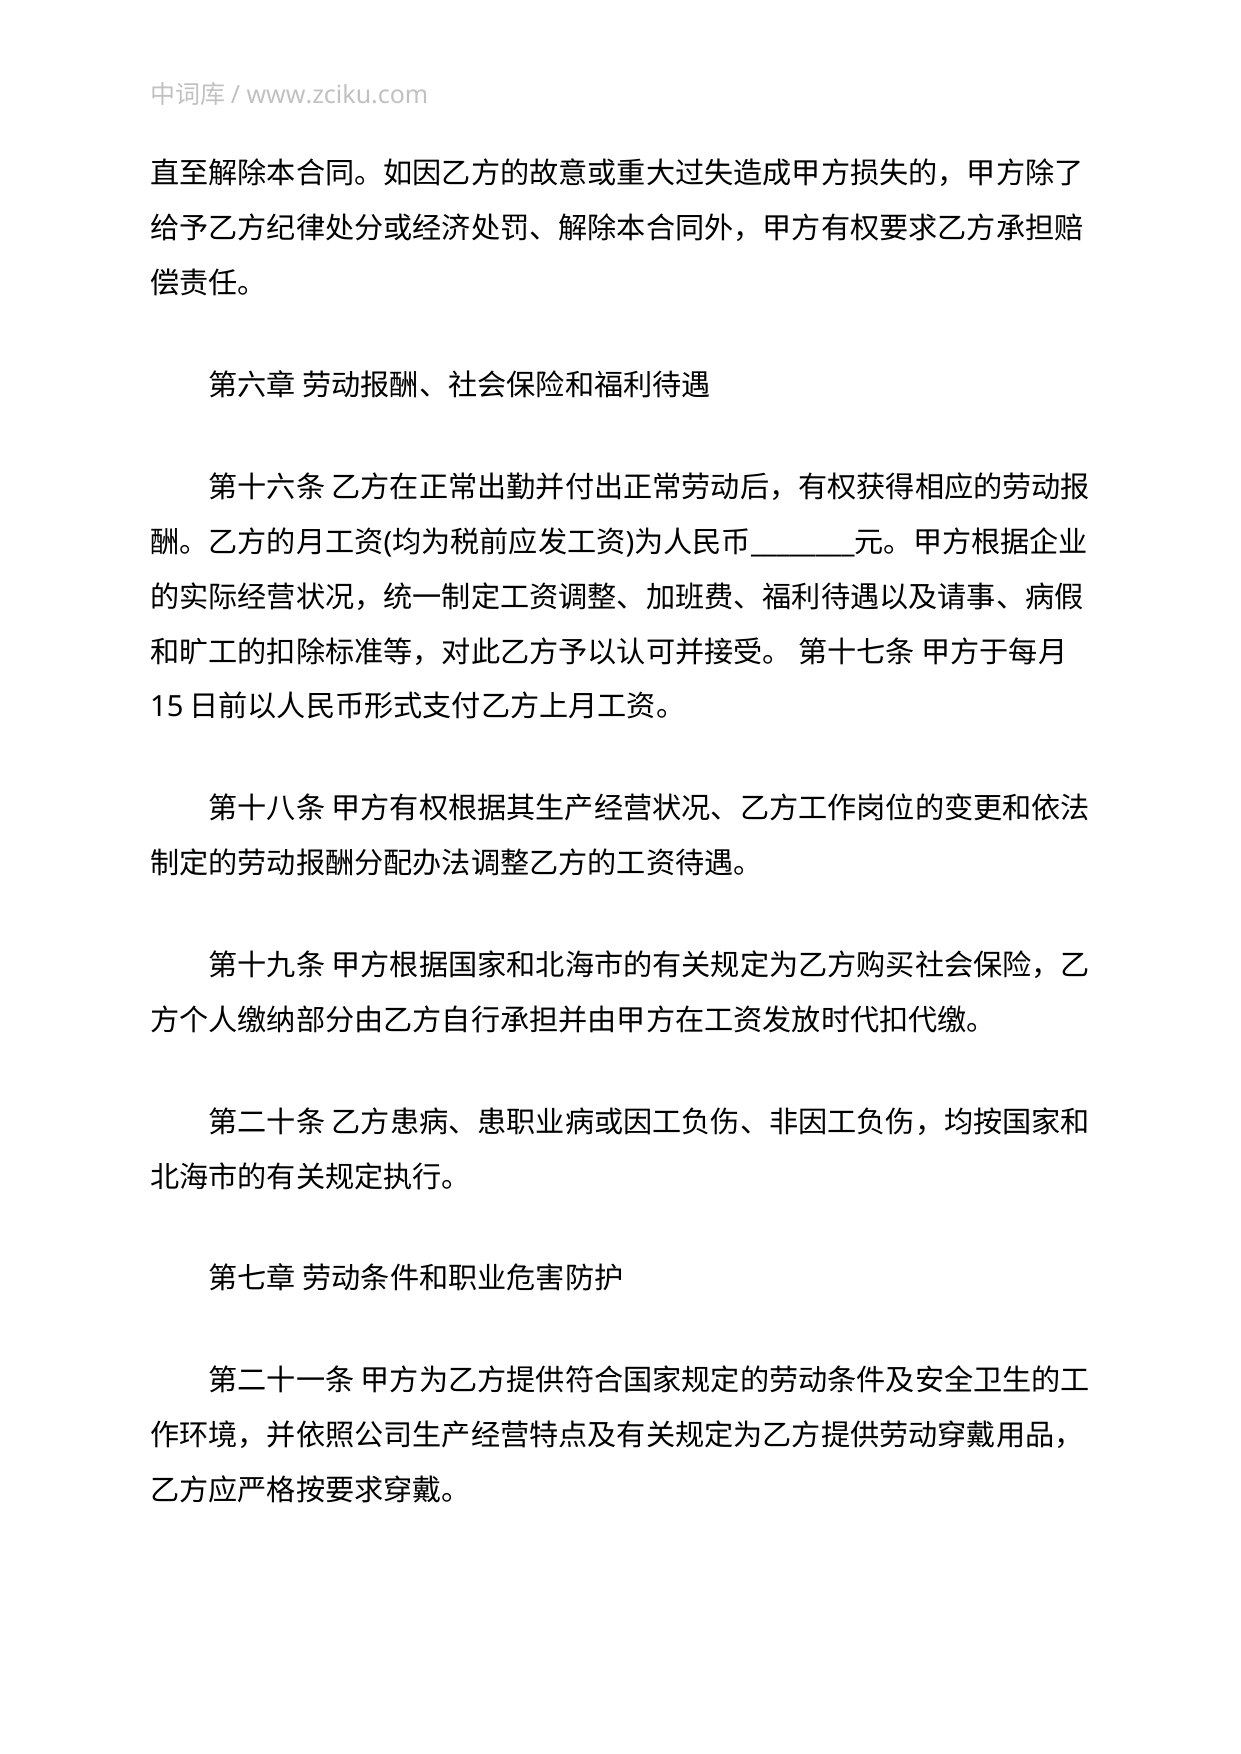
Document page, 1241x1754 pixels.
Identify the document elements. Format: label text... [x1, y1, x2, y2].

text 第十九条 甲方根据国家和北海市的有关规定为乙方购买社会保险，乙方个人缴纳部分由乙方自行承担并由甲方在工资发放时代扣代缴。 [150, 942, 1090, 1039]
text 第七章 劳动条件和职业危害防护 [150, 1255, 1090, 1297]
text 第六章 劳动报酬、社会保险和福利待遇 [150, 362, 1090, 404]
text 第十六条 乙方在正常出勤并付出正常劳动后，有权获得相应的劳动报酬。乙方的月工资(均为税前应发工资)为人民币________元。甲方根据企业的实际经营状况，统一制定工资调整、加班费、福利待遇以及请事、病假和旷工的扣除标准等，对此乙方予以认可并接受。 第十七条 甲方于每月15日前以人民币形式支付乙方上月工资。 [150, 463, 1090, 725]
text 第二十条 乙方患病、患职业病或因工负伤、非因工负伤，均按国家和北海市的有关规定执行。 [150, 1098, 1090, 1196]
text 第十八条 甲方有权根据其生产经营状况、乙方工作岗位的变更和依法制定的劳动报酬分配办法调整乙方的工资待遇。 [150, 785, 1090, 882]
text 第二十一条 甲方为乙方提供符合国家规定的劳动条件及安全卫生的工作环境，并依照公司生产经营特点及有关规定为乙方提供劳动穿戴用品，乙方应严格按要求穿戴。 [150, 1357, 1090, 1509]
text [150, 150, 1090, 302]
